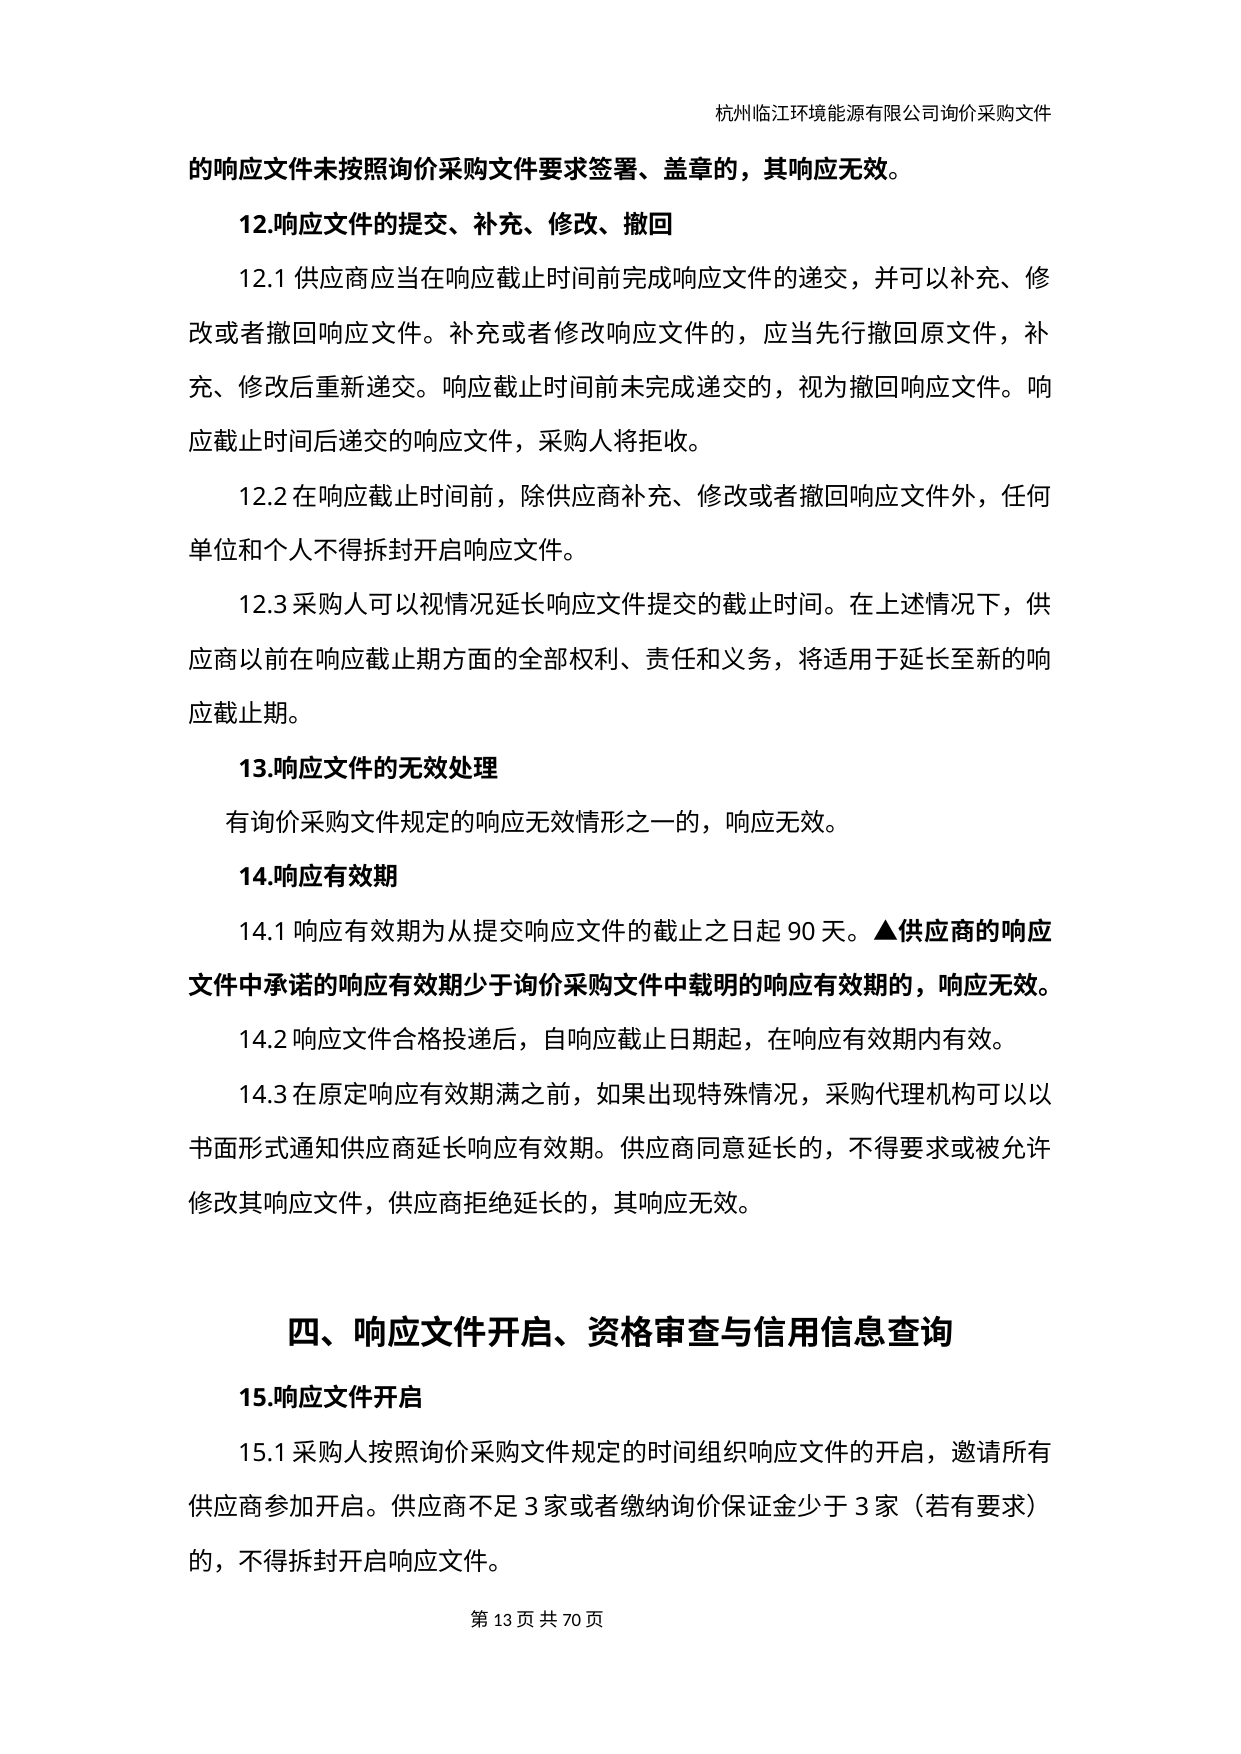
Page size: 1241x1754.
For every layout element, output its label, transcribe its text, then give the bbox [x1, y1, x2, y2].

text 14.2响应文件合格投递后，自响应截止日期起，在响应有效期内有效。 [188, 1020, 1052, 1056]
text 15.1采购人按照询价采购文件规定的时间组织响应文件的开启，邀请所有供应商参加开启。供应商不足3家或者缴纳询价保证金少于3家（若有要求）的，不得拆封开启响应文件。 [188, 1432, 1052, 1577]
list 12.响应文件的提交、补充、修改、撤回 [188, 204, 1052, 241]
text 四、响应文件开启、资格审查与信用信息查询 [188, 1306, 1052, 1354]
text 12.3采购人可以视情况延长响应文件提交的截止时间。在上述情况下，供应商以前在响应截止期方面的全部权利、责任和义务，将适用于延长至新的响应截止期。 [188, 585, 1052, 730]
text 13.响应文件的无效处理 [188, 748, 1052, 784]
text 15.响应文件开启 [188, 1378, 1052, 1414]
text 14.3在原定响应有效期满之前，如果出现特殊情况，采购代理机构可以以书面形式通知供应商延长响应有效期。供应商同意延长的，不得要求或被允许修改其响应文件，供应商拒绝延长的，其响应无效。 [188, 1074, 1052, 1219]
text 有询价采购文件规定的响应无效情形之一的，响应无效。 [188, 802, 1052, 839]
text 14.响应有效期 [188, 857, 1052, 893]
list 12.1 供应商应当在响应截止时间前完成响应文件的递交，并可以补充、修改或者撤回响应文件。补充或者修改响应文件的，应当先行撤回原文件，补充、修改后重新递交。响应截止时间前未完成递交的，视为撤回响应文件。响应截止时间后递交的响应文件，采购人将拒收。 [188, 259, 1052, 458]
text 12.2在响应截止时间前，除供应商补充、修改或者撤回响应文件外，任何单位和个人不得拆封开启响应文件。 [188, 476, 1052, 567]
text 14.1响应有效期为从提交响应文件的截止之日起90天。▲供应商的响应文件中承诺的响应有效期少于询价采购文件中载明的响应有效期的，响应无效。 [188, 911, 1052, 1002]
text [188, 150, 1052, 186]
